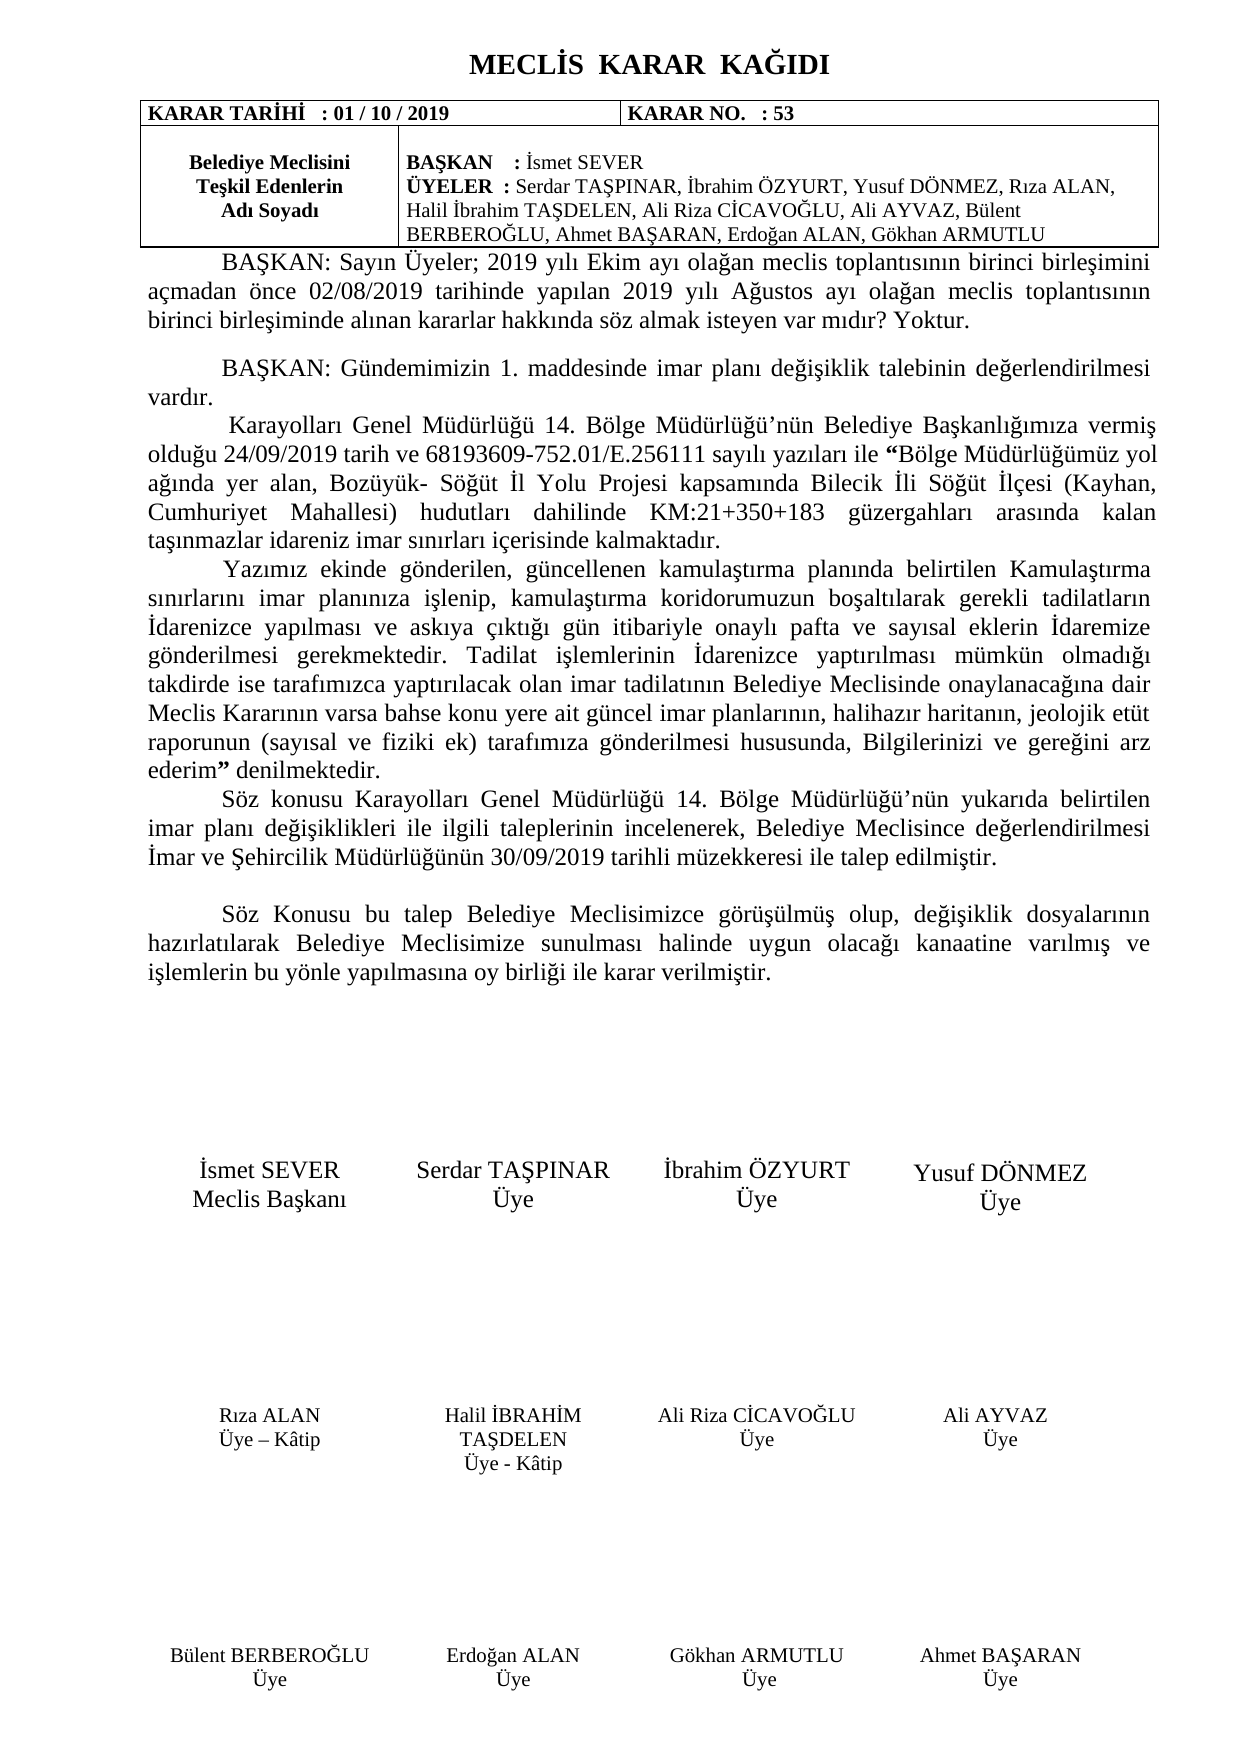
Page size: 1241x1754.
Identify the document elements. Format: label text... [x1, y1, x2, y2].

text Söz konusu Karayolları Genel Müdürlüğü 14. Bölge Müdürlüğü’nün yukarıda belirtilen imar planı değişiklikleri ile ilgili taleplerinin incelenerek, Belediye Meclisince değerlendirilmesi İmar ve Şehircilik Müdürlüğünün 30/09/2019 tarihli müzekkeresi ile talep edilmiştir. [148, 784, 1152, 871]
table_cell Ali AYVAZ Üye [878, 1355, 1122, 1499]
table_cell Halil İBRAHİM TAŞDELEN Üye - Kâtip [391, 1355, 635, 1499]
title BAŞKAN: Gündemimizin 1. maddesinde imar planı değişiklik talebinin değerlendirilmesi vardır. [148, 353, 1152, 411]
title MECLİS KARAR KAĞIDI [148, 47, 1152, 81]
table_cell Erdoğan ALAN Üye [391, 1499, 635, 1716]
text Karayolları Genel Müdürlüğü 14. Bölge Müdürlüğü’nün Belediye Başkanlığımıza vermiş olduğu 24/09/2019 tarih ve 68193609-752.01/E.256111 sayılı yazıları ile “Bölge Müdürlüğümüz yol ağında yer alan, Bozüyük- Söğüt İl Yolu Projesi kapsamında Bilecik İli Söğüt İlçesi (Kayhan, Cumhuriyet Mahallesi) hudutları dahilinde KM:21+350+183 güzergahları arasında kalan taşınmazlar idareniz imar sınırları içerisinde kalmaktadır. [148, 411, 1157, 554]
table_header KARAR NO. : 53 [621, 101, 1158, 125]
text Yazımız ekinde gönderilen, güncellenen kamulaştırma planında belirtilen Kamulaştırma sınırlarını imar planınıza işlenip, kamulaştırma koridorumuzun boşaltılarak gerekli tadilatların İdarenizce yapılması ve askıya çıktığı gün itibariyle onaylı pafta ve sayısal eklerin İdaremize gönderilmesi gerekmektedir. Tadilat işlemlerinin İdarenizce yaptırılması mümkün olmadığı takdirde ise tarafımızca yaptırılacak olan imar tadilatının Belediye Meclisinde onaylanacağına dair Meclis Kararının varsa bahse konu yere ait güncel imar planlarının, halihazır haritanın, jeolojik etüt raporunun (sayısal ve fiziki ek) tarafımıza gönderilmesi hususunda, Bilgilerinizi ve gereğini arz ederim” denilmektedir. [148, 554, 1152, 784]
table_header İsmet SEVER Meclis Başkanı [148, 1014, 391, 1354]
table_header Serdar TAŞPINAR Üye [391, 1014, 635, 1354]
table_cell Belediye Meclisini Teşkil Edenlerin Adı Soyadı [141, 126, 398, 246]
table_cell Bülent BERBEROĞLU Üye [148, 1499, 391, 1716]
table_cell Ahmet BAŞARAN Üye [878, 1499, 1122, 1716]
table_header İbrahim ÖZYURT Üye [635, 1014, 878, 1354]
table_cell Gökhan ARMUTLU Üye [635, 1499, 878, 1716]
table_header KARAR TARİHİ : 01 / 10 / 2019 [141, 101, 620, 125]
table_cell Rıza ALAN Üye – Kâtip [148, 1355, 391, 1499]
table_cell Ali Riza CİCAVOĞLU Üye [635, 1355, 878, 1499]
table_header Yusuf DÖNMEZ Üye [878, 1014, 1122, 1354]
table_cell BAŞKAN : İsmet SEVER ÜYELER : Serdar TAŞPINAR, İbrahim ÖZYURT, Yusuf DÖNMEZ, Rıza ALAN, Halil İbrahim TAŞDELEN, Ali Riza CİCAVOĞLU, Ali AYVAZ, Bülent BERBEROĞLU, Ahmet BAŞARAN, Erdoğan ALAN, Gökhan ARMUTLU [399, 126, 1158, 246]
title Söz Konusu bu talep Belediye Meclisimizce görüşülmüş olup, değişiklik dosyalarının hazırlatılarak Belediye Meclisimize sunulması halinde uygun olacağı kanaatine varılmış ve işlemlerin bu yönle yapılmasına oy birliği ile karar verilmiştir. [148, 899, 1152, 986]
text BAŞKAN: Sayın Üyeler; 2019 yılı Ekim ayı olağan meclis toplantısının birinci birleşimini açmadan önce 02/08/2019 tarihinde yapılan 2019 yılı Ağustos ayı olağan meclis toplantısının birinci birleşiminde alınan kararlar hakkında söz almak isteyen var mıdır? Yoktur. [148, 248, 1152, 334]
